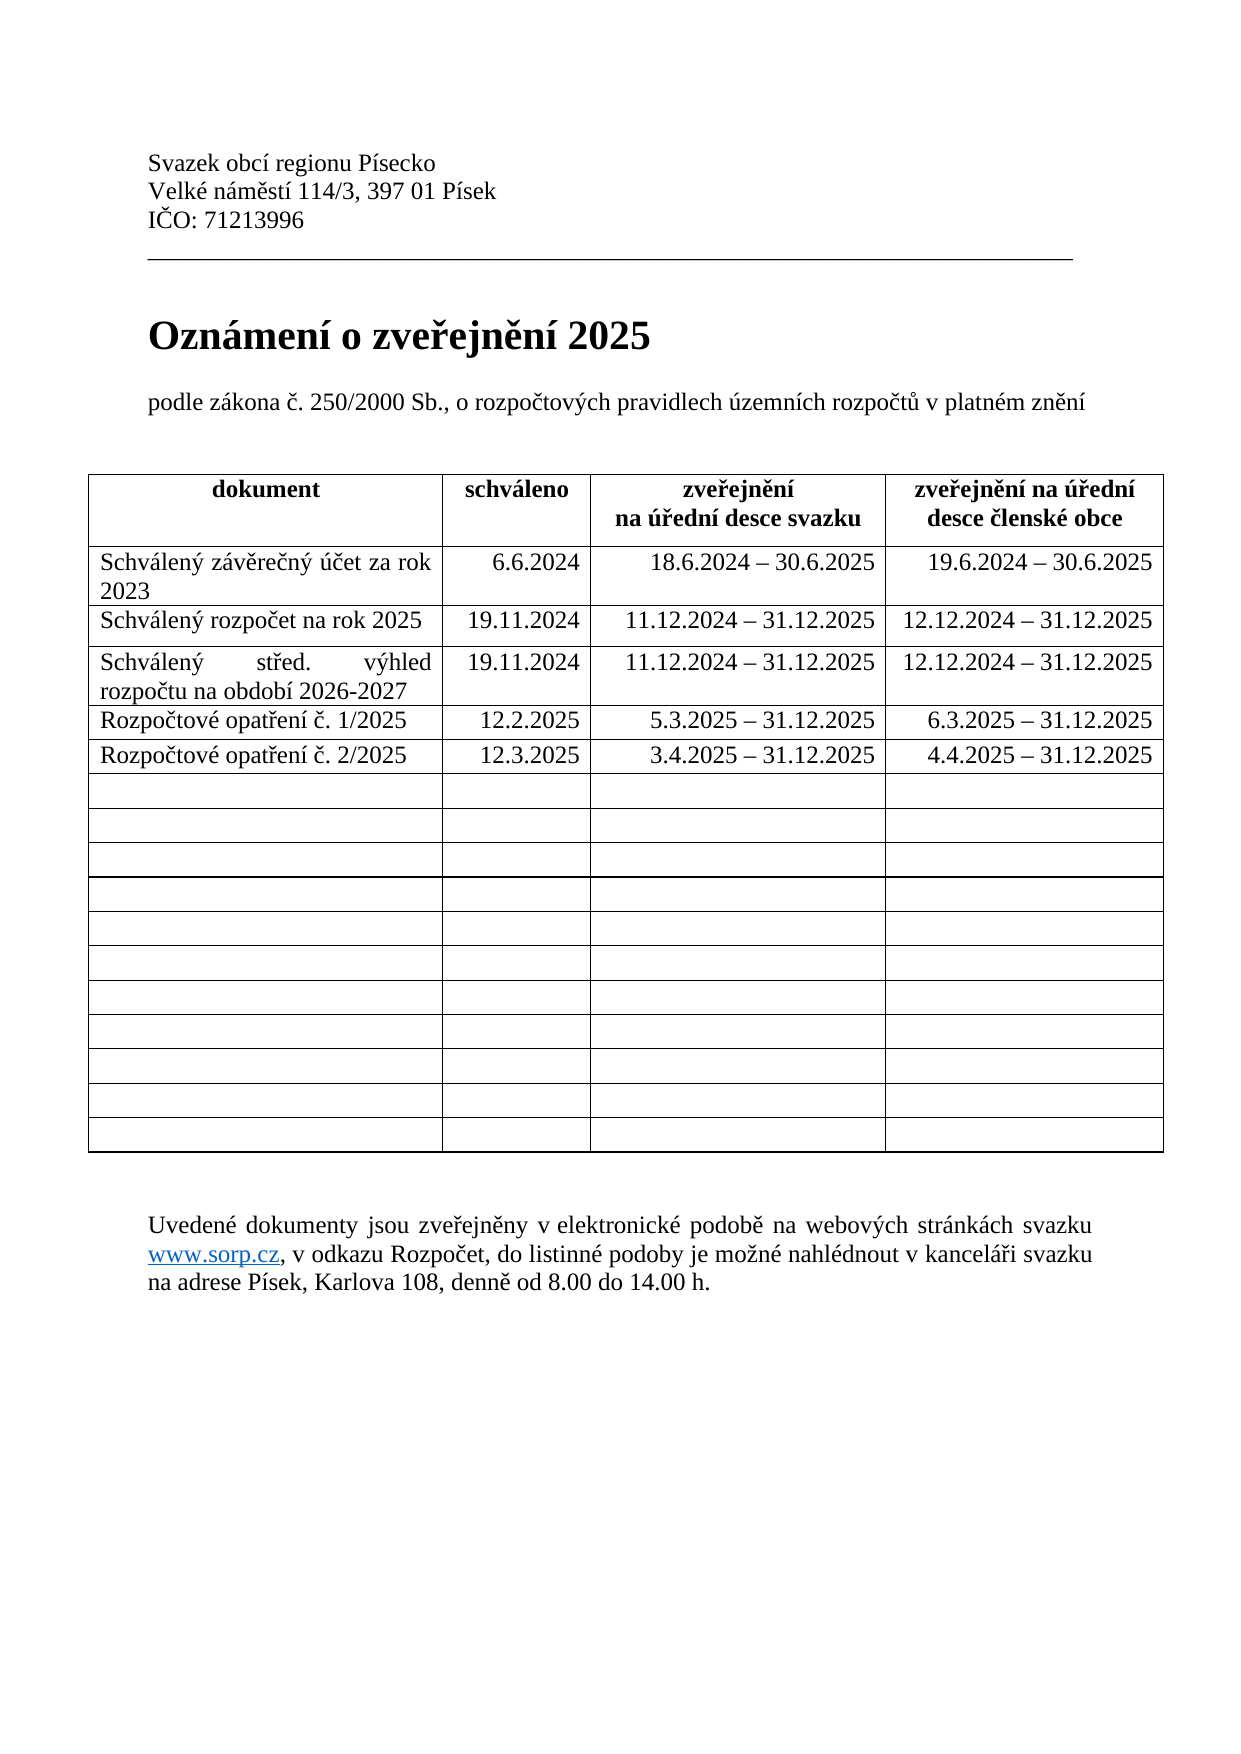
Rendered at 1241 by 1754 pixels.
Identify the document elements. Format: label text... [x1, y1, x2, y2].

table_header schváleno [443, 475, 590, 546]
table_cell [443, 981, 590, 1014]
text podle zákona č. 250/2000 Sb., o rozpočtových pravidlech územních rozpočtů v platném znění [148, 387, 1093, 416]
table_cell 6.6.2024 [443, 547, 590, 604]
table_cell [886, 1049, 1163, 1083]
table_cell [443, 1084, 590, 1117]
table_cell [591, 946, 885, 979]
table_cell 4.4.2025 – 31.12.2025 [886, 740, 1163, 773]
table_cell [591, 1118, 885, 1151]
table_cell [886, 1084, 1163, 1117]
table_cell 19.6.2024 – 30.6.2025 [886, 547, 1163, 604]
table_cell 19.11.2024 [443, 606, 590, 646]
table_cell [886, 912, 1163, 945]
table_cell [89, 1118, 442, 1151]
text IČO: 71213996 [148, 205, 1093, 234]
table_cell [443, 1015, 590, 1048]
table_cell [443, 912, 590, 945]
text Svazek obcí regionu Písecko [148, 148, 1093, 176]
text __________________________________________________________________________ [148, 234, 1093, 263]
table_cell 19.11.2024 [443, 647, 590, 704]
table_cell [886, 946, 1163, 979]
table_cell [89, 946, 442, 979]
table_cell Schválený střed. výhled rozpočtu na období 2026-2027 [89, 647, 442, 704]
table_cell 18.6.2024 – 30.6.2025 [591, 547, 885, 604]
table_cell Schválený závěrečný účet za rok 2023 [89, 547, 442, 604]
text Uvedené dokumenty jsou zveřejněny v elektronické podobě na webových stránkách svazku www.sorp.cz, v odkazu Rozpočet, do listinné podoby je možné nahlédnout v kanceláři svazku na adrese Písek, Karlova 108, denně od 8.00 do 14.00 h. [148, 1210, 1093, 1296]
table_cell [591, 1049, 885, 1083]
table_cell [89, 1084, 442, 1117]
text Oznámení o zveřejnění 2025 [148, 311, 1093, 358]
table_cell [591, 774, 885, 808]
table_cell 6.3.2025 – 31.12.2025 [886, 706, 1163, 739]
table_cell [886, 809, 1163, 842]
table_cell [886, 843, 1163, 876]
table_cell [886, 878, 1163, 911]
table_header dokument [89, 475, 442, 546]
table_cell 12.3.2025 [443, 740, 590, 773]
table_cell [443, 1049, 590, 1083]
table_cell 3.4.2025 – 31.12.2025 [591, 740, 885, 773]
table_cell [591, 1015, 885, 1048]
table_cell [89, 1049, 442, 1083]
table_cell [443, 1118, 590, 1151]
table_cell [886, 1118, 1163, 1151]
table_cell Rozpočtové opatření č. 2/2025 [89, 740, 442, 773]
text Velké náměstí 114/3, 397 01 Písek [148, 176, 1093, 205]
table_header zveřejnění na úřední desce členské obce [886, 475, 1163, 546]
table_cell [591, 843, 885, 876]
table_cell Rozpočtové opatření č. 1/2025 [89, 706, 442, 739]
table_cell [89, 809, 442, 842]
table_cell [886, 981, 1163, 1014]
table_cell [591, 809, 885, 842]
table_cell [591, 878, 885, 911]
table_cell [443, 774, 590, 808]
table_cell [591, 912, 885, 945]
table_cell [591, 1084, 885, 1117]
table_cell [886, 774, 1163, 808]
table_cell [89, 878, 442, 911]
table_cell 11.12.2024 – 31.12.2025 [591, 647, 885, 704]
table_cell 11.12.2024 – 31.12.2025 [591, 606, 885, 646]
table_cell 5.3.2025 – 31.12.2025 [591, 706, 885, 739]
table_cell [89, 1015, 442, 1048]
table_cell 12.12.2024 – 31.12.2025 [886, 647, 1163, 704]
table_cell [89, 843, 442, 876]
table_cell [443, 809, 590, 842]
table_cell [89, 912, 442, 945]
table_cell [886, 1015, 1163, 1048]
table_cell 12.12.2024 – 31.12.2025 [886, 606, 1163, 646]
table_cell [89, 774, 442, 808]
table_cell [591, 981, 885, 1014]
table_cell [89, 981, 442, 1014]
table_cell [443, 946, 590, 979]
table_cell [443, 843, 590, 876]
table_cell Schválený rozpočet na rok 2025 [89, 606, 442, 646]
table_cell [443, 878, 590, 911]
table_cell 12.2.2025 [443, 706, 590, 739]
table_header zveřejnění na úřední desce svazku [591, 475, 885, 546]
